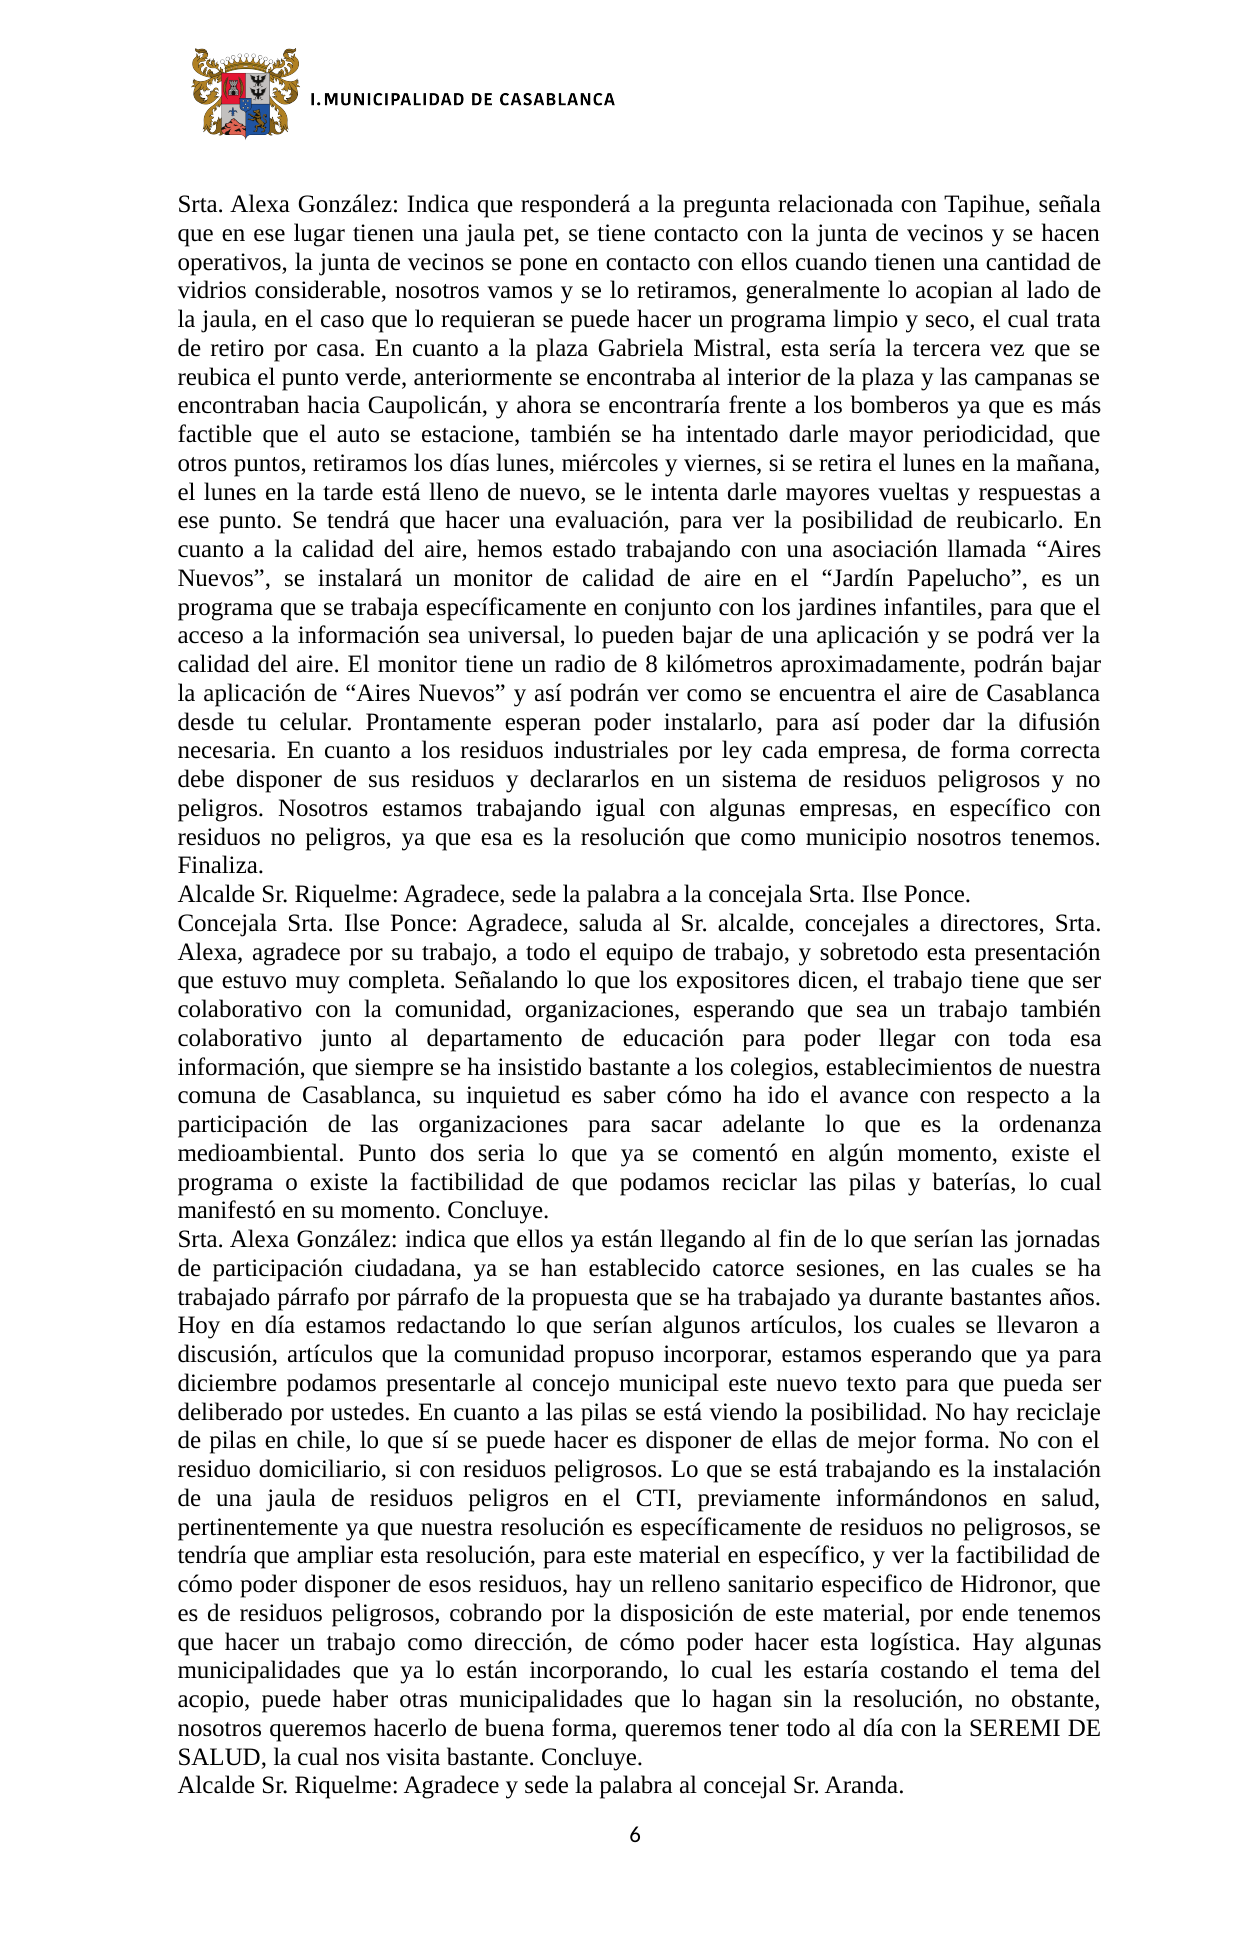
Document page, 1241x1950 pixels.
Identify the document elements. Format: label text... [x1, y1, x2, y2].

text Srta. Alexa González: indica que ellos ya están llegando al fin de lo que serían las jornadas de participación ciudadana, ya se han establecido catorce sesiones, en las cuales se ha trabajado párrafo por párrafo de la propuesta que se ha trabajado ya durante bastantes años. Hoy en día estamos redactando lo que serían algunos artículos, los cuales se llevaron a discusión, artículos que la comunidad propuso incorporar, estamos esperando que ya para diciembre podamos presentarle al concejo municipal este nuevo texto para que pueda ser deliberado por ustedes. En cuanto a las pilas se está viendo la posibilidad. No hay reciclaje de pilas en chile, lo que sí se puede hacer es disponer de ellas de mejor forma. No con el residuo domiciliario, si con residuos peligrosos. Lo que se está trabajando es la instalación de una jaula de residuos peligros en el CTI, previamente informándonos en salud, pertinentemente ya que nuestra resolución es específicamente de residuos no peligrosos, se tendría que ampliar esta resolución, para este material en específico, y ver la factibilidad de cómo poder disponer de esos residuos, hay un relleno sanitario especifico de Hidronor, que es de residuos peligrosos, cobrando por la disposición de este material, por ende tenemos que hacer un trabajo como dirección, de cómo poder hacer esta logística. Hay algunas municipalidades que ya lo están incorporando, lo cual les estaría costando el tema del acopio, puede haber otras municipalidades que lo hagan sin la resolución, no obstante, nosotros queremos hacerlo de buena forma, queremos tener todo al día con la SEREMI DE SALUD, la cual nos visita bastante. Concluye. [177, 1224, 1102, 1770]
text Concejala Srta. Ilse Ponce: Agradece, saluda al Sr. alcalde, concejales a directores, Srta. Alexa, agradece por su trabajo, a todo el equipo de trabajo, y sobretodo esta presentación que estuvo muy completa. Señalando lo que los expositores dicen, el trabajo tiene que ser colaborativo con la comunidad, organizaciones, esperando que sea un trabajo también colaborativo junto al departamento de educación para poder llegar con toda esa información, que siempre se ha insistido bastante a los colegios, establecimientos de nuestra comuna de Casablanca, su inquietud es saber cómo ha ido el avance con respecto a la participación de las organizaciones para sacar adelante lo que es la ordenanza medioambiental. Punto dos seria lo que ya se comentó en algún momento, existe el programa o existe la factibilidad de que podamos reciclar las pilas y baterías, lo cual manifestó en su momento. Concluye. [177, 908, 1102, 1224]
text Alcalde Sr. Riquelme: Agradece y sede la palabra al concejal Sr. Aranda. [177, 1770, 1102, 1799]
picture [177, 0, 632, 189]
text Alcalde Sr. Riquelme: Agradece, sede la palabra a la concejala Srta. Ilse Ponce. [177, 879, 1102, 908]
text Srta. Alexa González: Indica que responderá a la pregunta relacionada con Tapihue, señala que en ese lugar tienen una jaula pet, se tiene contacto con la junta de vecinos y se hacen operativos, la junta de vecinos se pone en contacto con ellos cuando tienen una cantidad de vidrios considerable, nosotros vamos y se lo retiramos, generalmente lo acopian al lado de la jaula, en el caso que lo requieran se puede hacer un programa limpio y seco, el cual trata de retiro por casa. En cuanto a la plaza Gabriela Mistral, esta sería la tercera vez que se reubica el punto verde, anteriormente se encontraba al interior de la plaza y las campanas se encontraban hacia Caupolicán, y ahora se encontraría frente a los bomberos ya que es más factible que el auto se estacione, también se ha intentado darle mayor periodicidad, que otros puntos, retiramos los días lunes, miércoles y viernes, si se retira el lunes en la mañana, el lunes en la tarde está lleno de nuevo, se le intenta darle mayores vueltas y respuestas a ese punto. Se tendrá que hacer una evaluación, para ver la posibilidad de reubicarlo. En cuanto a la calidad del aire, hemos estado trabajando con una asociación llamada “Aires Nuevos”, se instalará un monitor de calidad de aire en el “Jardín Papelucho”, es un programa que se trabaja específicamente en conjunto con los jardines infantiles, para que el acceso a la información sea universal, lo pueden bajar de una aplicación y se podrá ver la calidad del aire. El monitor tiene un radio de 8 kilómetros aproximadamente, podrán bajar la aplicación de “Aires Nuevos” y así podrán ver como se encuentra el aire de Casablanca desde tu celular. Prontamente esperan poder instalarlo, para así poder dar la difusión necesaria. En cuanto a los residuos industriales por ley cada empresa, de forma correcta debe disponer de sus residuos y declararlos en un sistema de residuos peligrosos y no peligros. Nosotros estamos trabajando igual con algunas empresas, en específico con residuos no peligros, ya que esa es la resolución que como municipio nosotros tenemos. Finaliza. [177, 189, 1102, 879]
